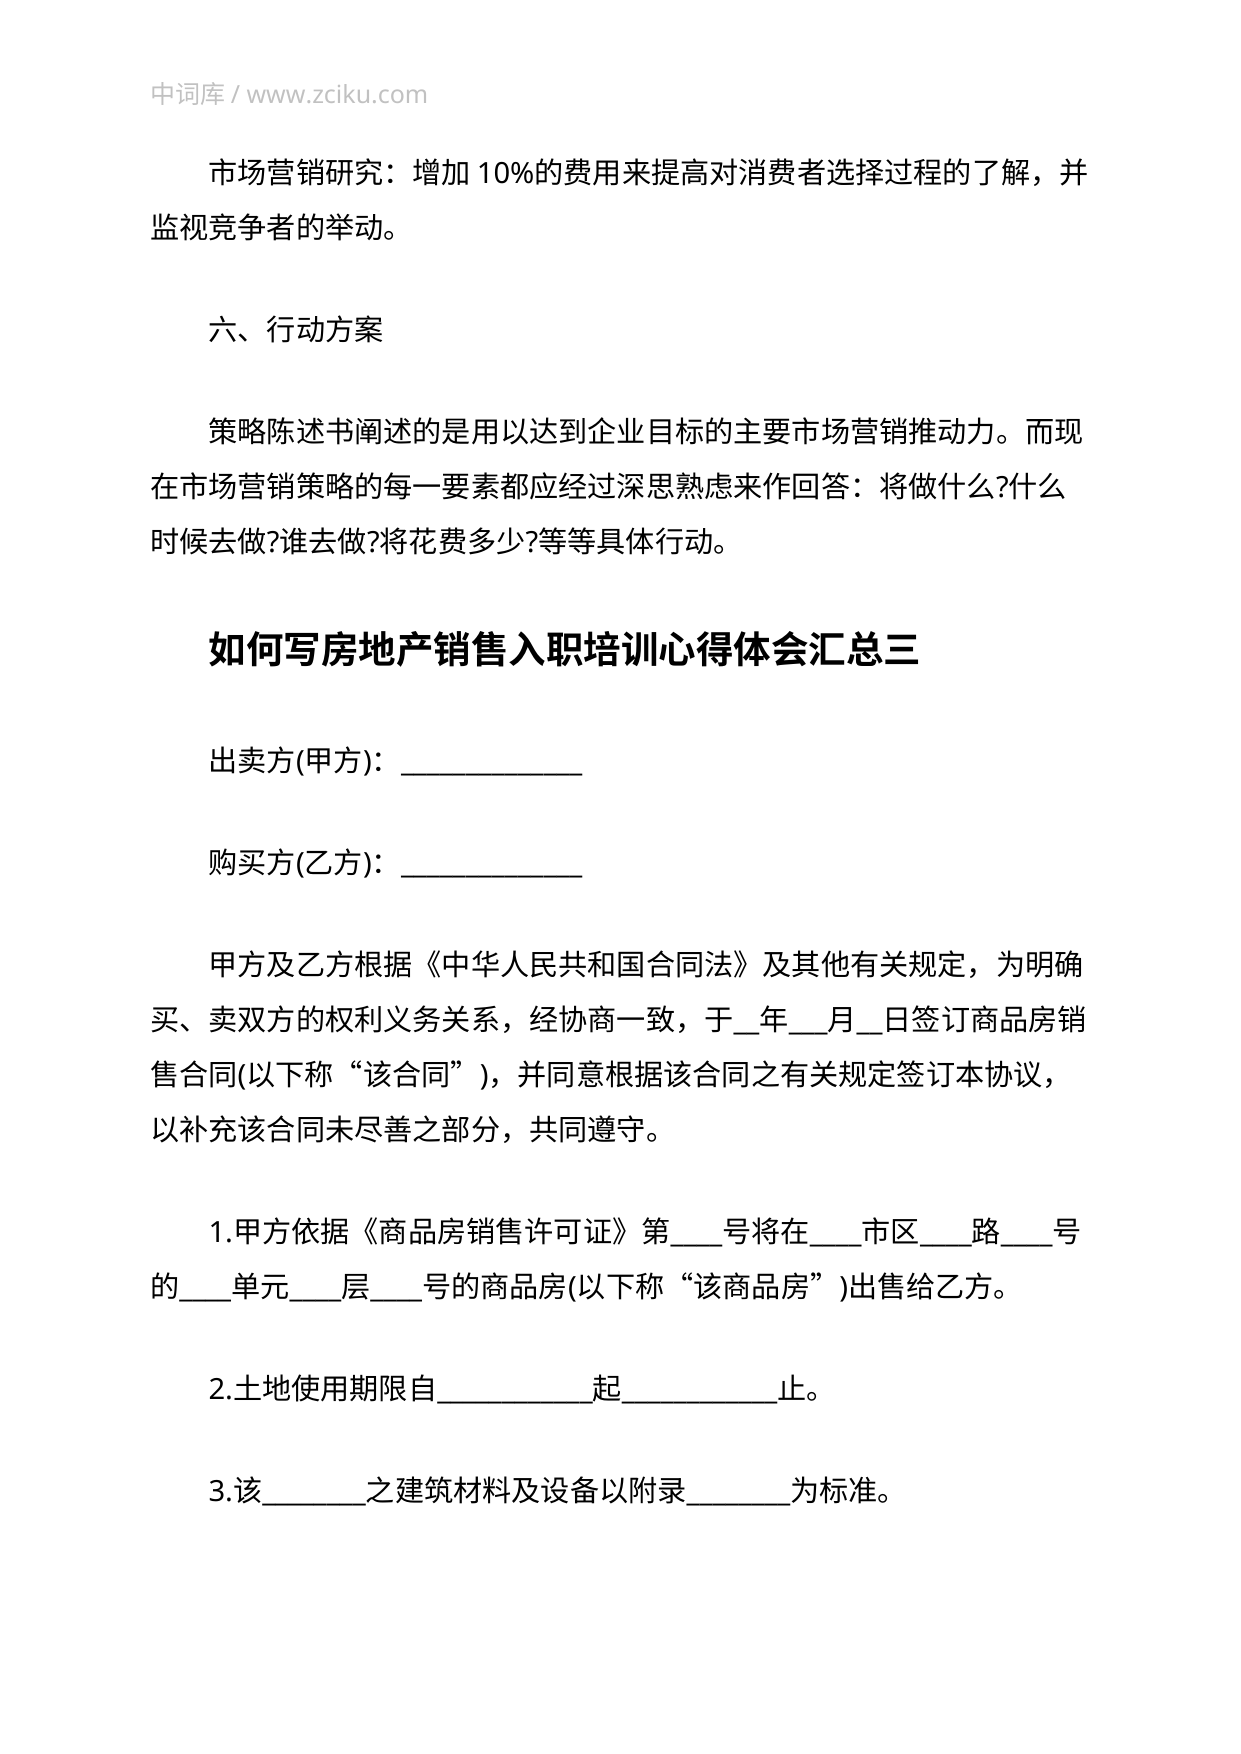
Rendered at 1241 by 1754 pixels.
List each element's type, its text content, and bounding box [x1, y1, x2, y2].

text 策略陈述书阐述的是用以达到企业目标的主要市场营销推动力。而现在市场营销策略的每一要素都应经过深思熟虑来作回答：将做什么?什么时候去做?谁去做?将花费多少?等等具体行动。 [150, 408, 1090, 561]
text 如何写房地产销售入职培训心得体会汇总三 [150, 620, 1090, 675]
text 1.甲方依据《商品房销售许可证》第____号将在____市区____路____号的____单元____层____号的商品房(以下称“该商品房”)出售给乙方。 [150, 1208, 1090, 1306]
text 市场营销研究：增加10%的费用来提高对消费者选择过程的了解，并监视竞争者的举动。 [150, 150, 1090, 247]
text 甲方及乙方根据《中华人民共和国合同法》及其他有关规定，为明确买、卖双方的权利义务关系，经协商一致，于__年___月__日签订商品房销售合同(以下称“该合同”)，并同意根据该合同之有关规定签订本协议，以补充该合同未尽善之部分，共同遵守。 [150, 942, 1090, 1149]
text 六、行动方案 [150, 307, 1090, 349]
text 购买方(乙方)：______________ [150, 840, 1090, 882]
text 3.该________之建筑材料及设备以附录________为标准。 [150, 1467, 1090, 1510]
text 2.土地使用期限自____________起____________止。 [150, 1365, 1090, 1408]
text 出卖方(甲方)：______________ [150, 738, 1090, 780]
